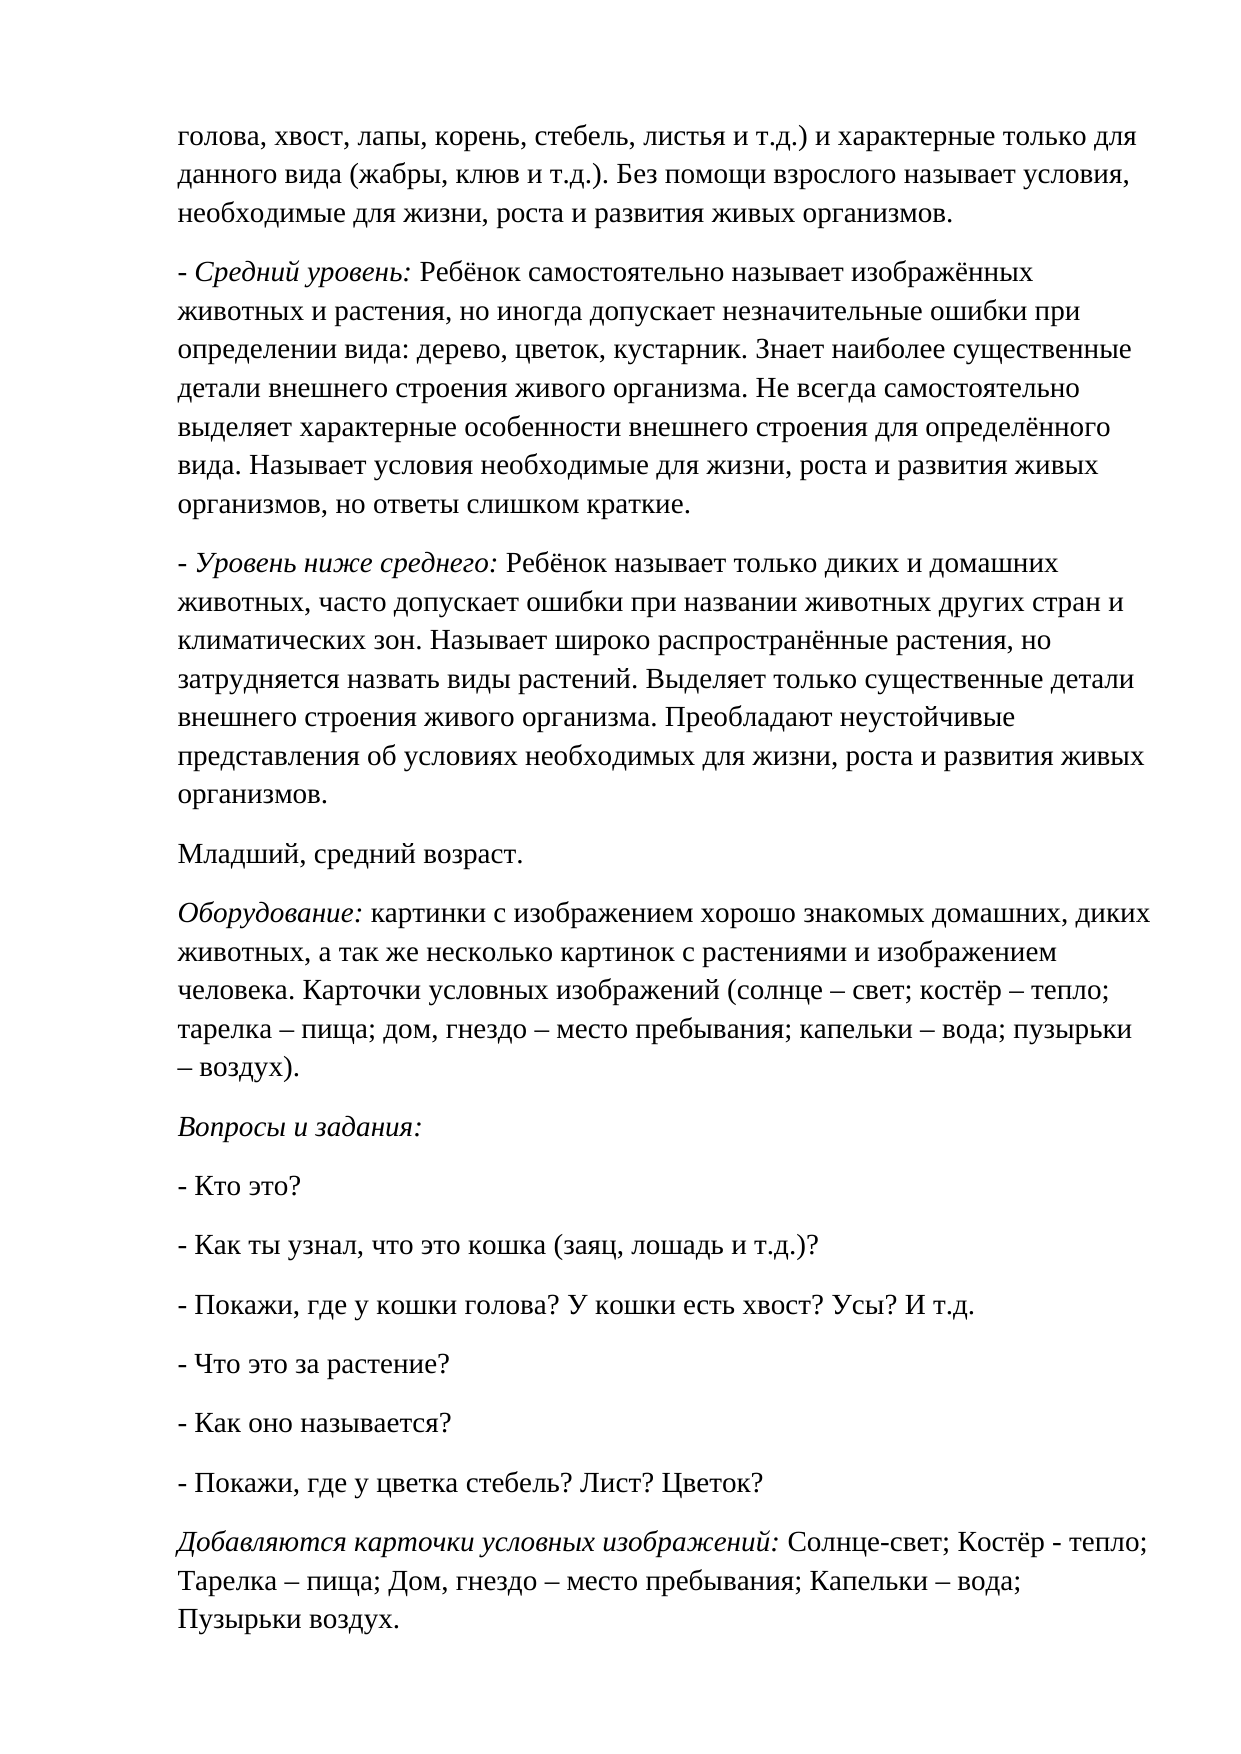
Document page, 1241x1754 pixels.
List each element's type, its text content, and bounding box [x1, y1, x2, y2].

text - Как ты узнал, что это кошка (заяц, лошадь и т.д.)? [177, 1227, 1152, 1261]
text - Покажи, где у цветка стебель? Лист? Цветок? [177, 1465, 1152, 1498]
text - Кто это? [177, 1168, 1152, 1202]
text - Покажи, где у кошки голова? У кошки есть хвост? Усы? И т.д. [177, 1287, 1152, 1320]
text Оборудование: картинки с изображением хорошо знакомых домашних, диких животных, а так же несколько картинок с растениями и изображением человека. Карточки условных изображений (солнце – свет; костёр – тепло; тарелка – пища; дом, гнездо – место пребывания; капельки – вода; пузырьки – воздух). [177, 895, 1152, 1083]
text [177, 118, 1152, 229]
text - Как оно называется? [177, 1406, 1152, 1439]
text - Что это за растение? [177, 1346, 1152, 1380]
text - Уровень ниже среднего: Ребёнок называет только диких и домашних животных, часто допускает ошибки при названии животных других стран и климатических зон. Называет широко распространённые растения, но затрудняется назвать виды растений. Выделяет только существенные детали внешнего строения живого организма. Преобладают неустойчивые представления об условиях необходимых для жизни, роста и развития живых организмов. [177, 545, 1152, 810]
text - Средний уровень: Ребёнок самостоятельно называет изображённых животных и растения, но иногда допускает незначительные ошибки при определении вида: дерево, цветок, кустарник. Знает наиболее существенные детали внешнего строения живого организма. Не всегда самостоятельно выделяет характерные особенности внешнего строения для определённого вида. Называет условия необходимые для жизни, роста и развития живых организмов, но ответы слишком краткие. [177, 254, 1152, 519]
text Добавляются карточки условных изображений: Солнце-свет; Костёр - тепло; Тарелка – пища; Дом, гнездо – место пребывания; Капельки – вода; Пузырьки воздух. [177, 1524, 1152, 1635]
text Вопросы и задания: [177, 1109, 1152, 1142]
text Младший, средний возраст. [177, 836, 1152, 869]
